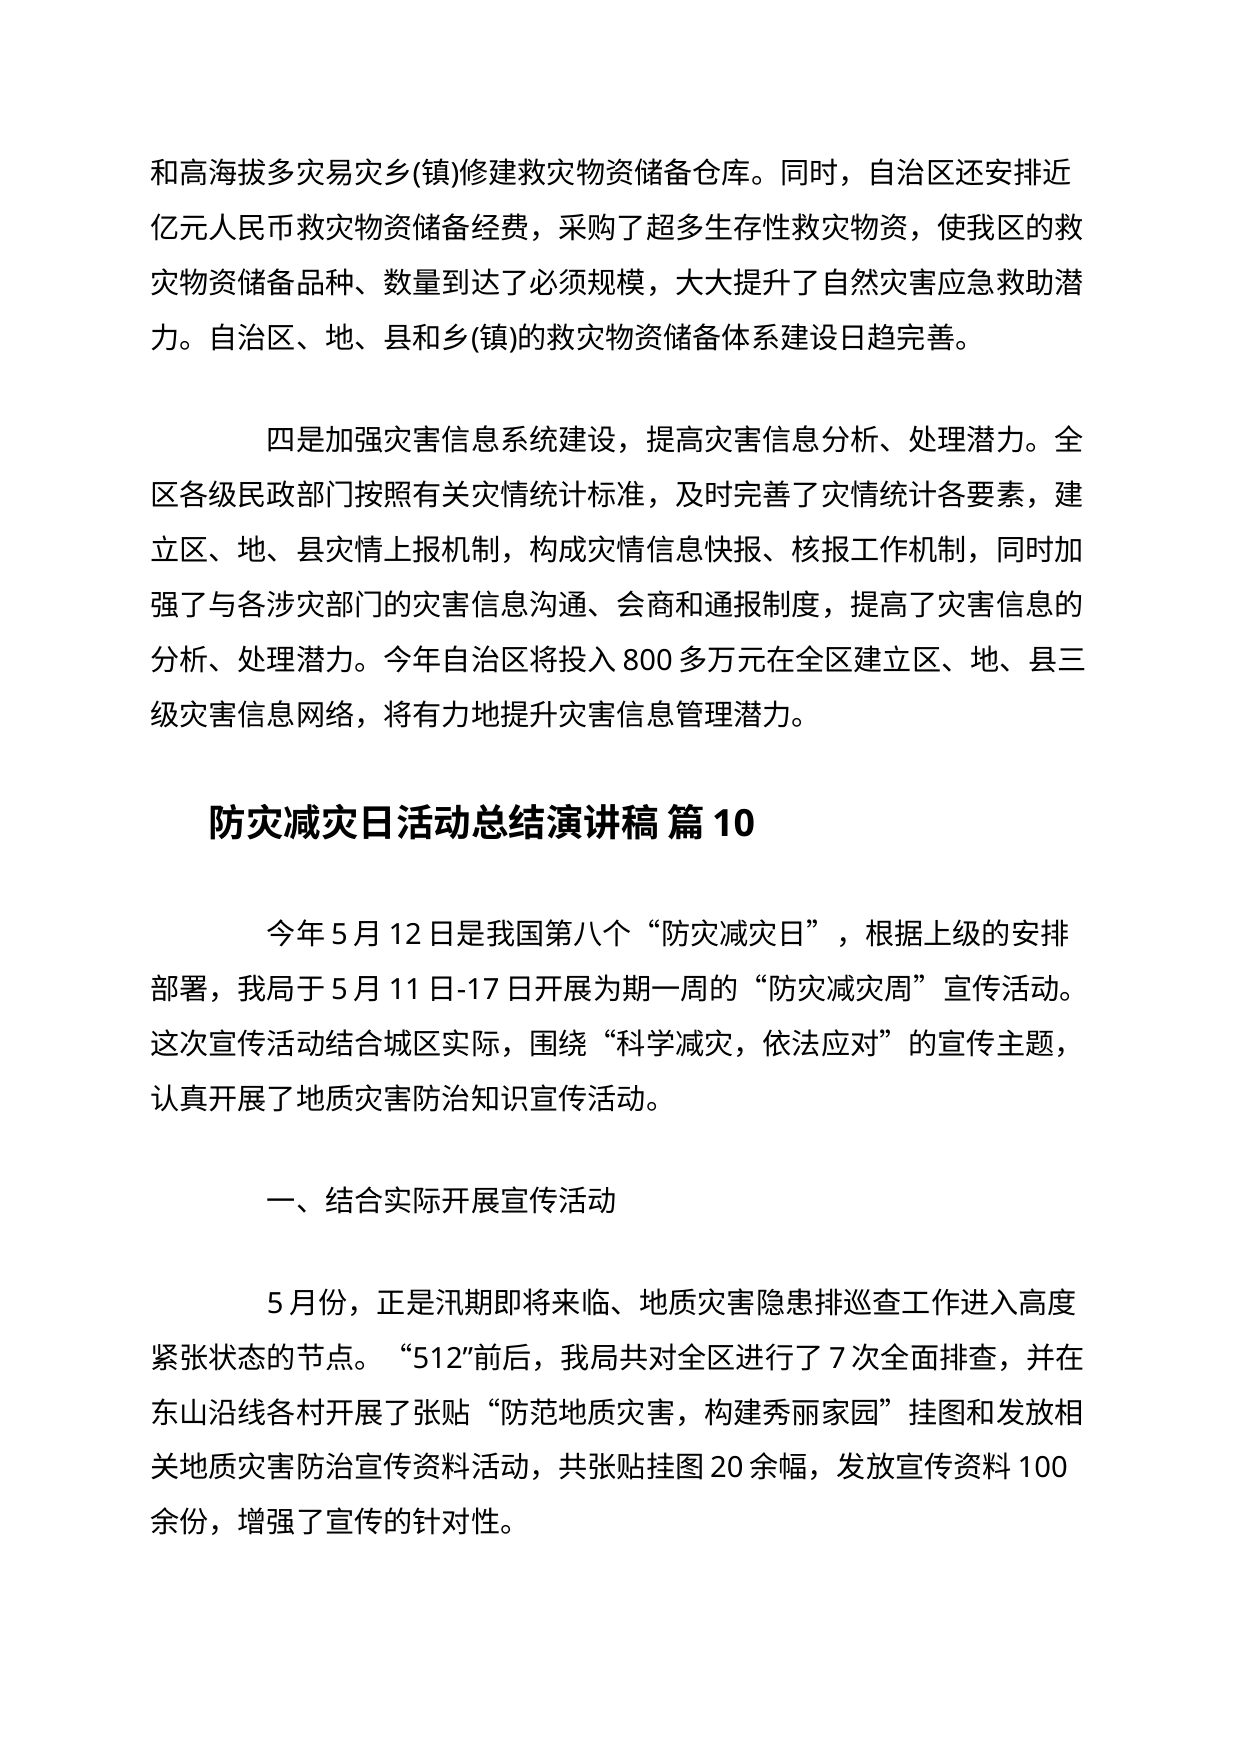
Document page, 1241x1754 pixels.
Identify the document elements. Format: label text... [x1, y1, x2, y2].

text 今年5月12日是我国第八个“防灾减灾日”，根据上级的安排部署，我局于5月11日-17日开展为期一周的“防灾减灾周”宣传活动。这次宣传活动结合城区实际，围绕“科学减灾，依法应对”的宣传主题，认真开展了地质灾害防治知识宣传活动。 [150, 911, 1090, 1118]
text 5月份，正是汛期即将来临、地质灾害隐患排巡查工作进入高度紧张状态的节点。“512”前后，我局共对全区进行了7次全面排查，并在东山沿线各村开展了张贴“防范地质灾害，构建秀丽家园”挂图和发放相关地质灾害防治宣传资料活动，共张贴挂图20余幅，发放宣传资料100余份，增强了宣传的针对性。 [150, 1279, 1090, 1541]
text 一、结合实际开展宣传活动 [150, 1177, 1090, 1220]
text 四是加强灾害信息系统建设，提高灾害信息分析、处理潜力。全区各级民政部门按照有关灾情统计标准，及时完善了灾情统计各要素，建立区、地、县灾情上报机制，构成灾情信息快报、核报工作机制，同时加强了与各涉灾部门的灾害信息沟通、会商和通报制度，提高了灾害信息的分析、处理潜力。今年自治区将投入800多万元在全区建立区、地、县三级灾害信息网络，将有力地提升灾害信息管理潜力。 [150, 417, 1090, 734]
text 防灾减灾日活动总结演讲稿 篇10 [150, 793, 1090, 848]
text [150, 150, 1090, 357]
